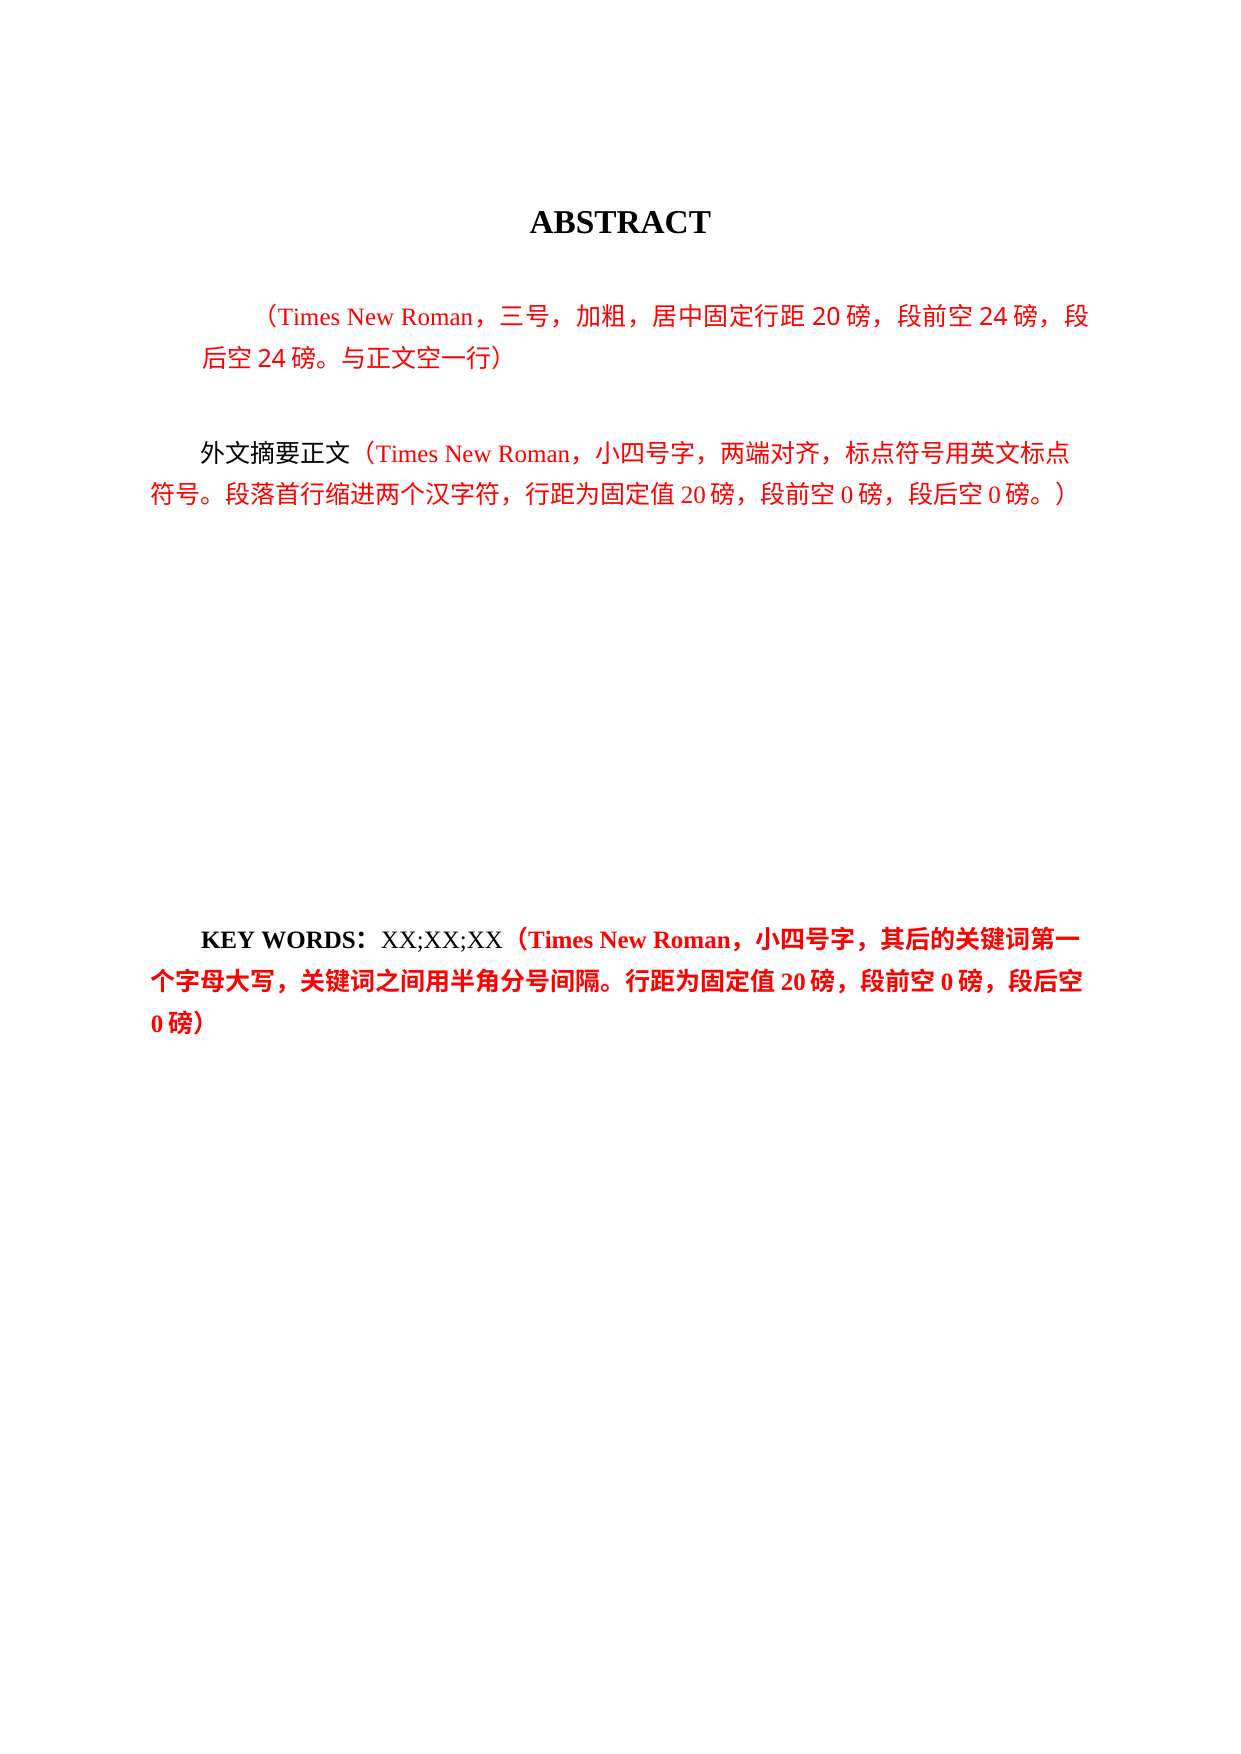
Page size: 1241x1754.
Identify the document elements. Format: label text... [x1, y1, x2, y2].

text 外文摘要正文（Times New Roman，小四号字，两端对齐，标点符号用英文标点符号。段落首行缩进两个汉字符，行距为固定值20磅，段前空0磅，段后空0磅。） [151, 429, 1090, 512]
text （Times New Roman，三号，加粗，居中固定行距20磅，段前空24磅，段后空24磅。与正文空一行） [202, 292, 1090, 375]
subtitle ABSTRACT [151, 200, 1090, 242]
text KEY WORDS：XX;XX;XX（Times New Roman，小四号字，其后的关键词第一个字母大写，关键词之间用半角分号间隔。行距为固定值20磅，段前空0磅，段后空0磅） [151, 916, 1090, 1041]
